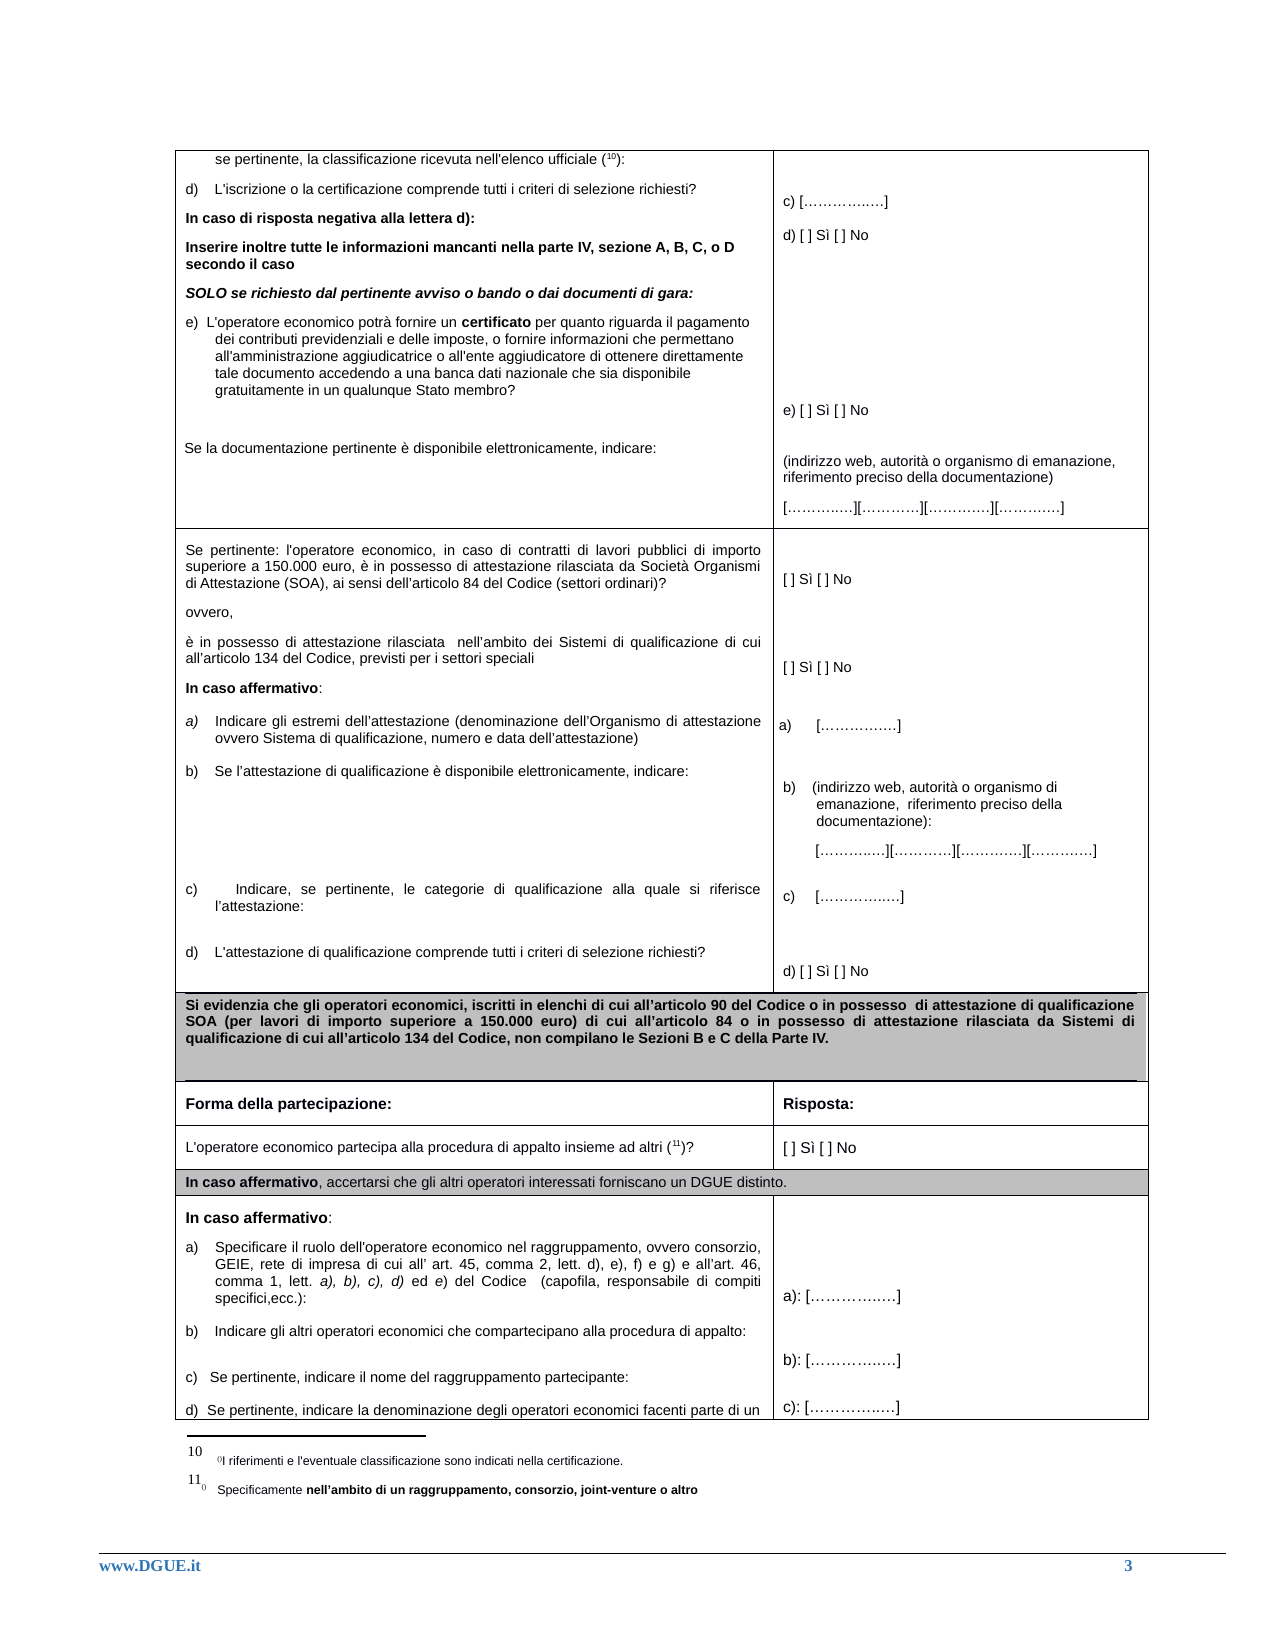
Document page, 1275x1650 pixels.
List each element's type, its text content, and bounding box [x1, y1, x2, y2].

table_cell L'operatore economico partecipa alla procedura di appalto insieme ad altri ()? [176, 1126, 773, 1169]
table_cell In caso affermativo, accertarsi che gli altri operatori interessati forniscano un DGUE distinto. [176, 1170, 1148, 1195]
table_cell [774, 1196, 1148, 1419]
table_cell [774, 151, 1148, 528]
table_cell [176, 151, 773, 528]
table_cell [176, 1196, 773, 1419]
table_cell Forma della partecipazione: [176, 1082, 773, 1125]
table_cell [ ] Sì [ ] No [774, 1126, 1148, 1169]
table_cell [ ] Sì [ ] No [ ] Sì [ ] No [………….…] b) (indirizzo web, autorità o organismo di emanazione, riferimento preciso della documentazione): [………..…][…………][……….…][……….…] c) […………..…] d) [ ] Sì [ ] No [774, 529, 1148, 992]
table_cell Se pertinente: l'operatore economico, in caso di contratti di lavori pubblici di importo superiore a 150.000 euro, è in possesso di attestazione rilasciata da Società Organismi di Attestazione (SOA), ai sensi dell’articolo 84 del Codice (settori ordinari)? ovvero, è in possesso di attestazione rilasciata nell’ambito dei Sistemi di qualificazione di cui all’articolo 134 del Codice, previsti per i settori speciali In caso affermativo: Indicare gli estremi dell’attestazione (denominazione dell’Organismo di attestazione ovvero Sistema di qualificazione, numero e data dell’attestazione) b) Se l’attestazione di qualificazione è disponibile elettronicamente, indicare: c) Indicare, se pertinente, le categorie di qualificazione alla quale si riferisce l’attestazione: d) L'attestazione di qualificazione comprende tutti i criteri di selezione richiesti? [176, 529, 773, 992]
table_cell Risposta: [774, 1082, 1148, 1125]
